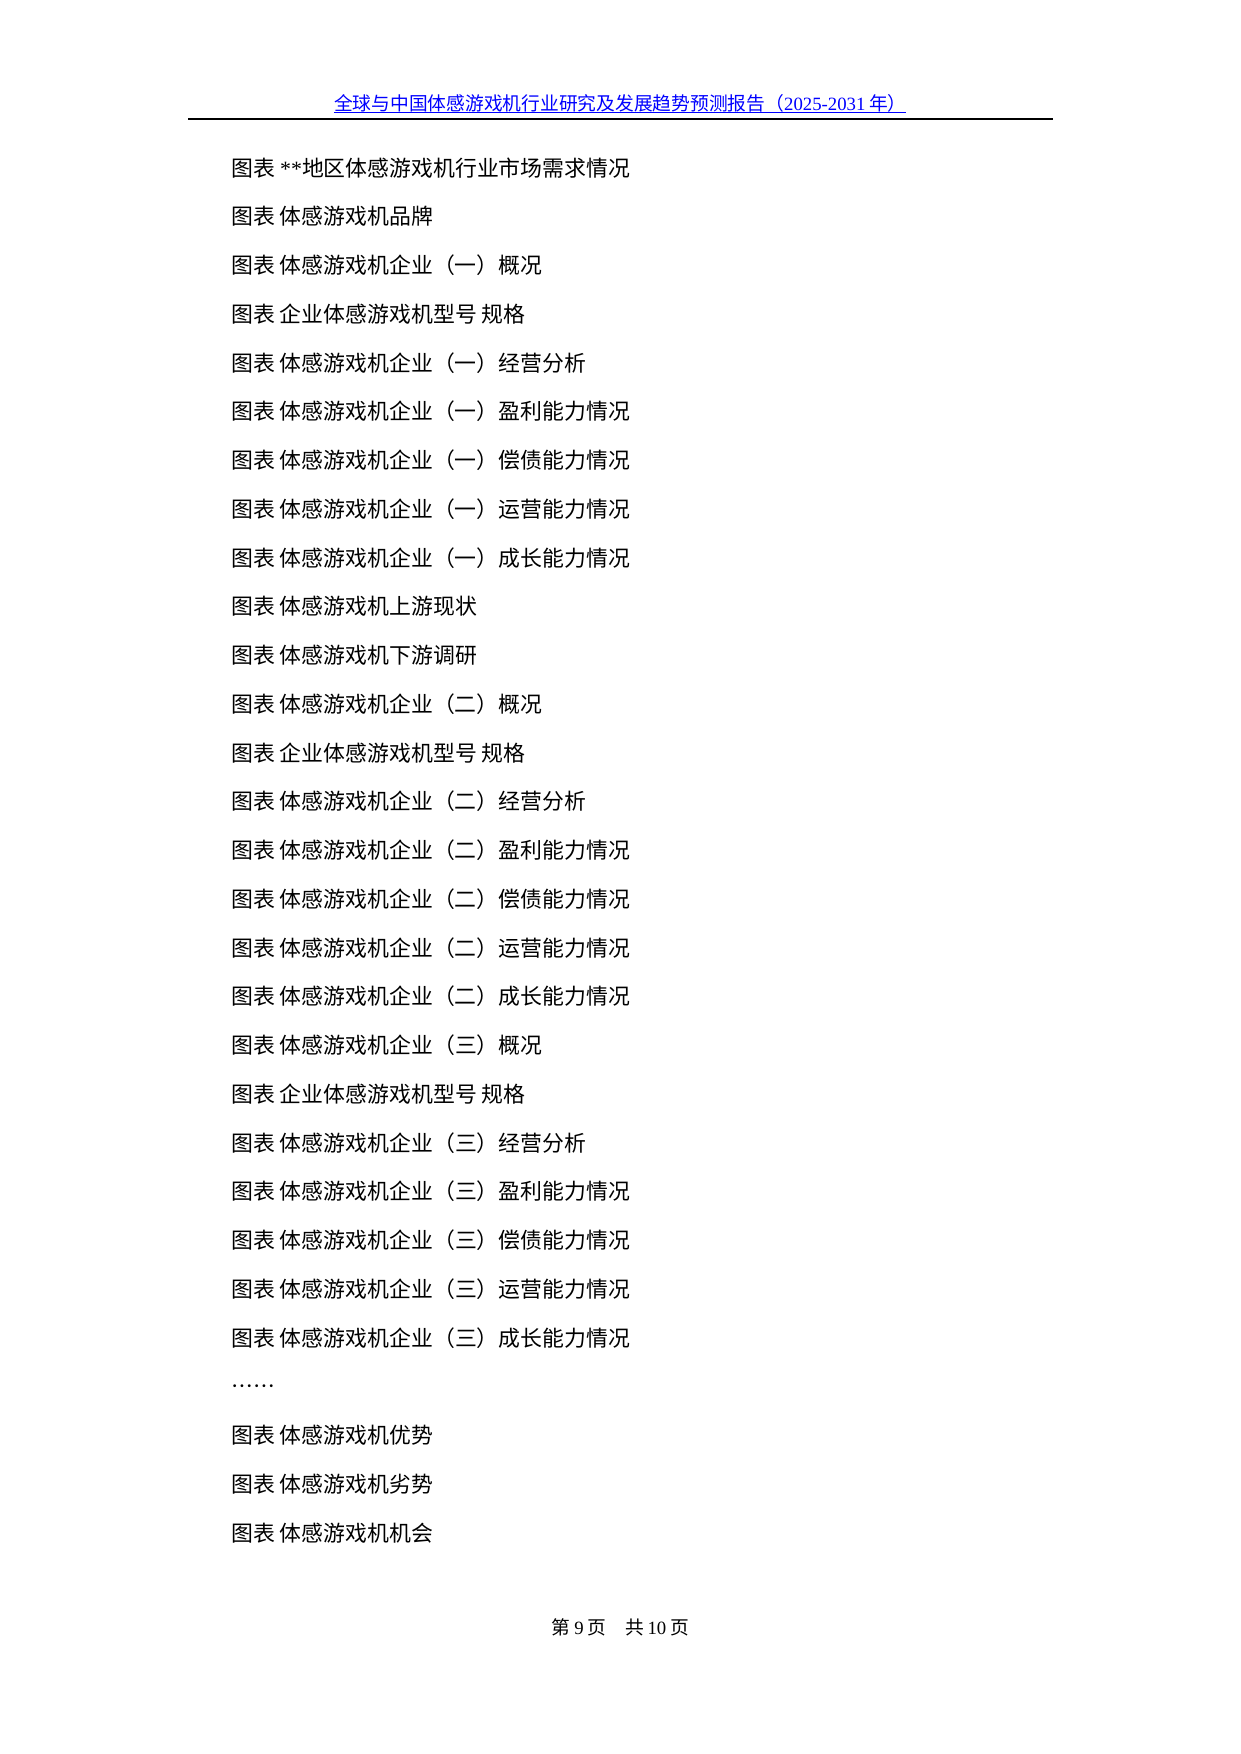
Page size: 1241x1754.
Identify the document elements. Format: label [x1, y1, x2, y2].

text [187, 150, 1053, 1548]
